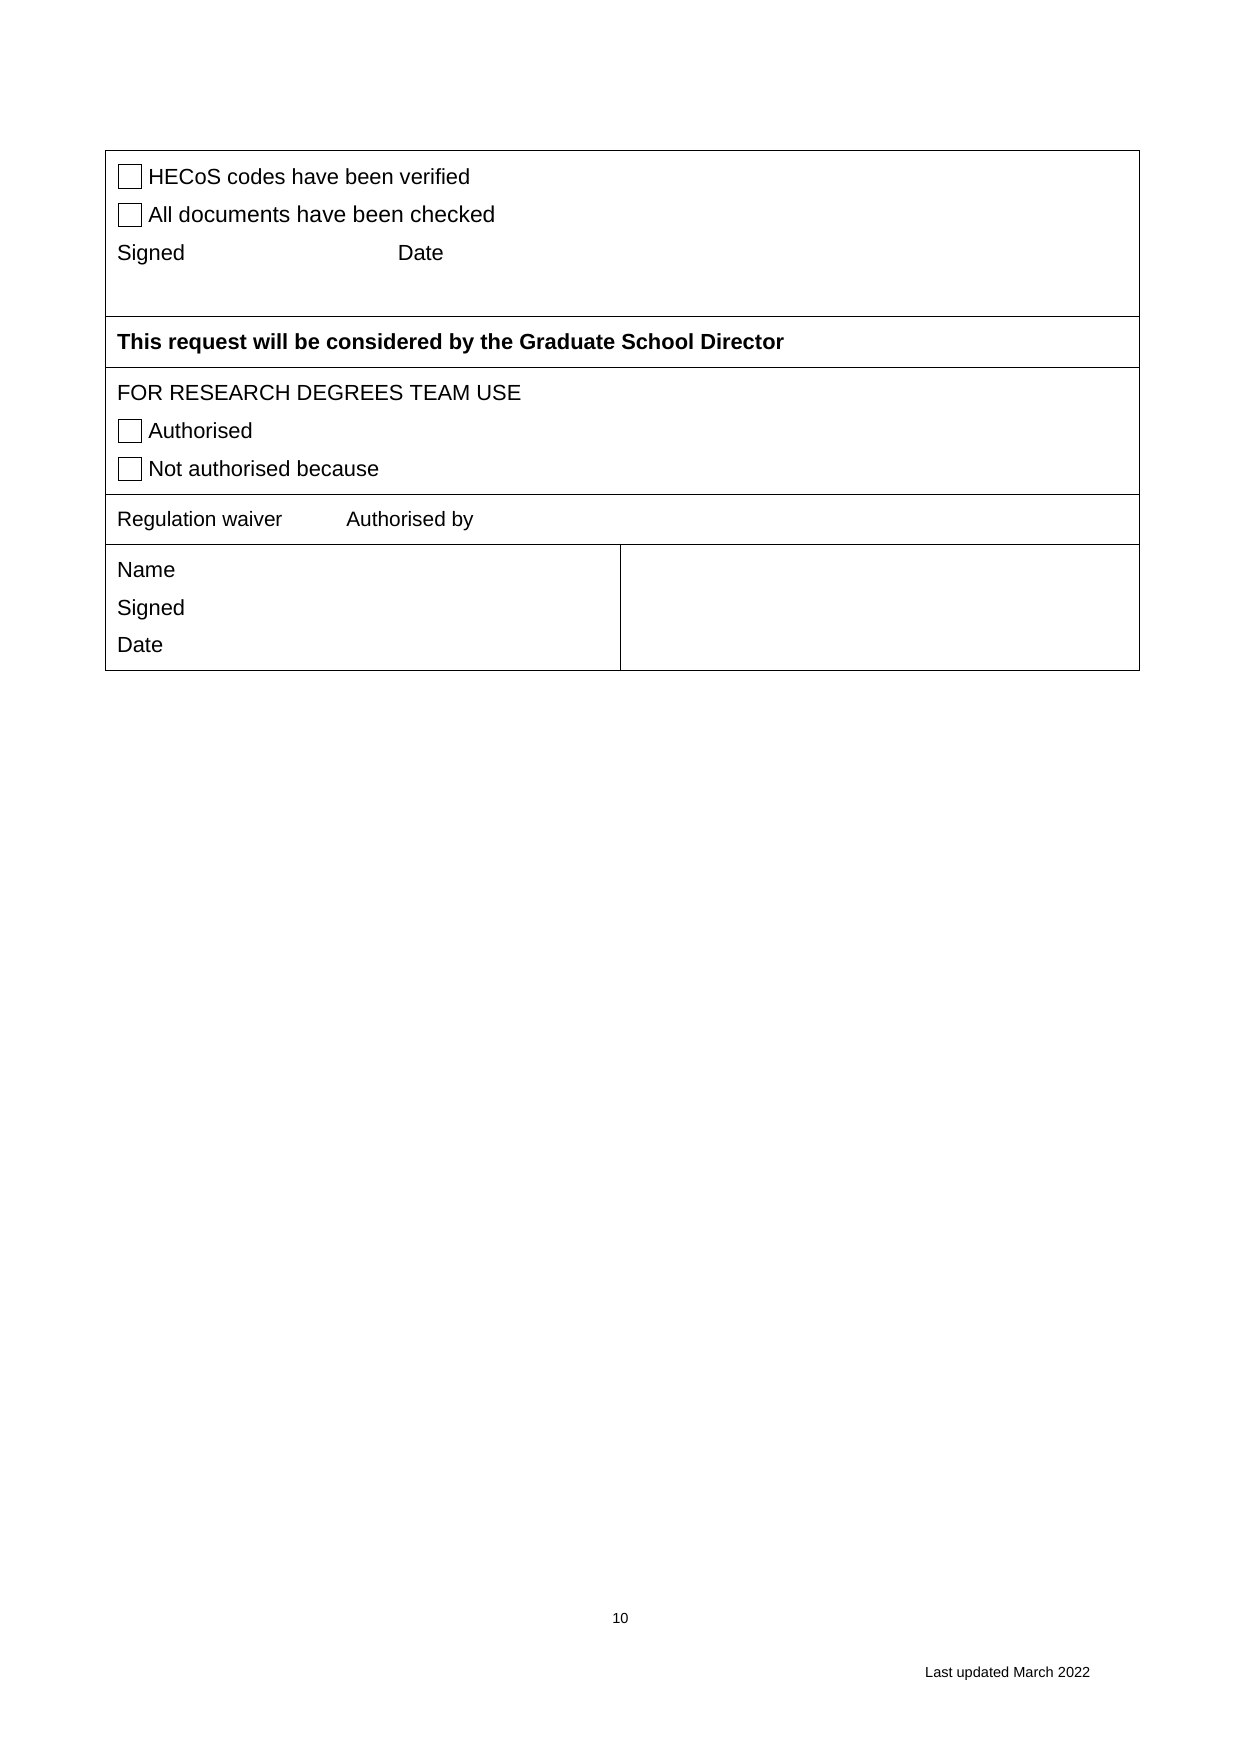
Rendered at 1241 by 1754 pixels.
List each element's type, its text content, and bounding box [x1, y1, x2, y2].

table_cell This request will be considered by the Graduate School Director [106, 317, 1139, 367]
table_cell Name Signed Date [106, 545, 620, 670]
table_cell Regulation waiver Authorised by [106, 495, 1139, 543]
table_cell [621, 545, 1139, 670]
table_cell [106, 151, 1139, 316]
table_cell FOR RESEARCH DEGREES TEAM USE Authorised Not authorised because [106, 368, 1139, 493]
